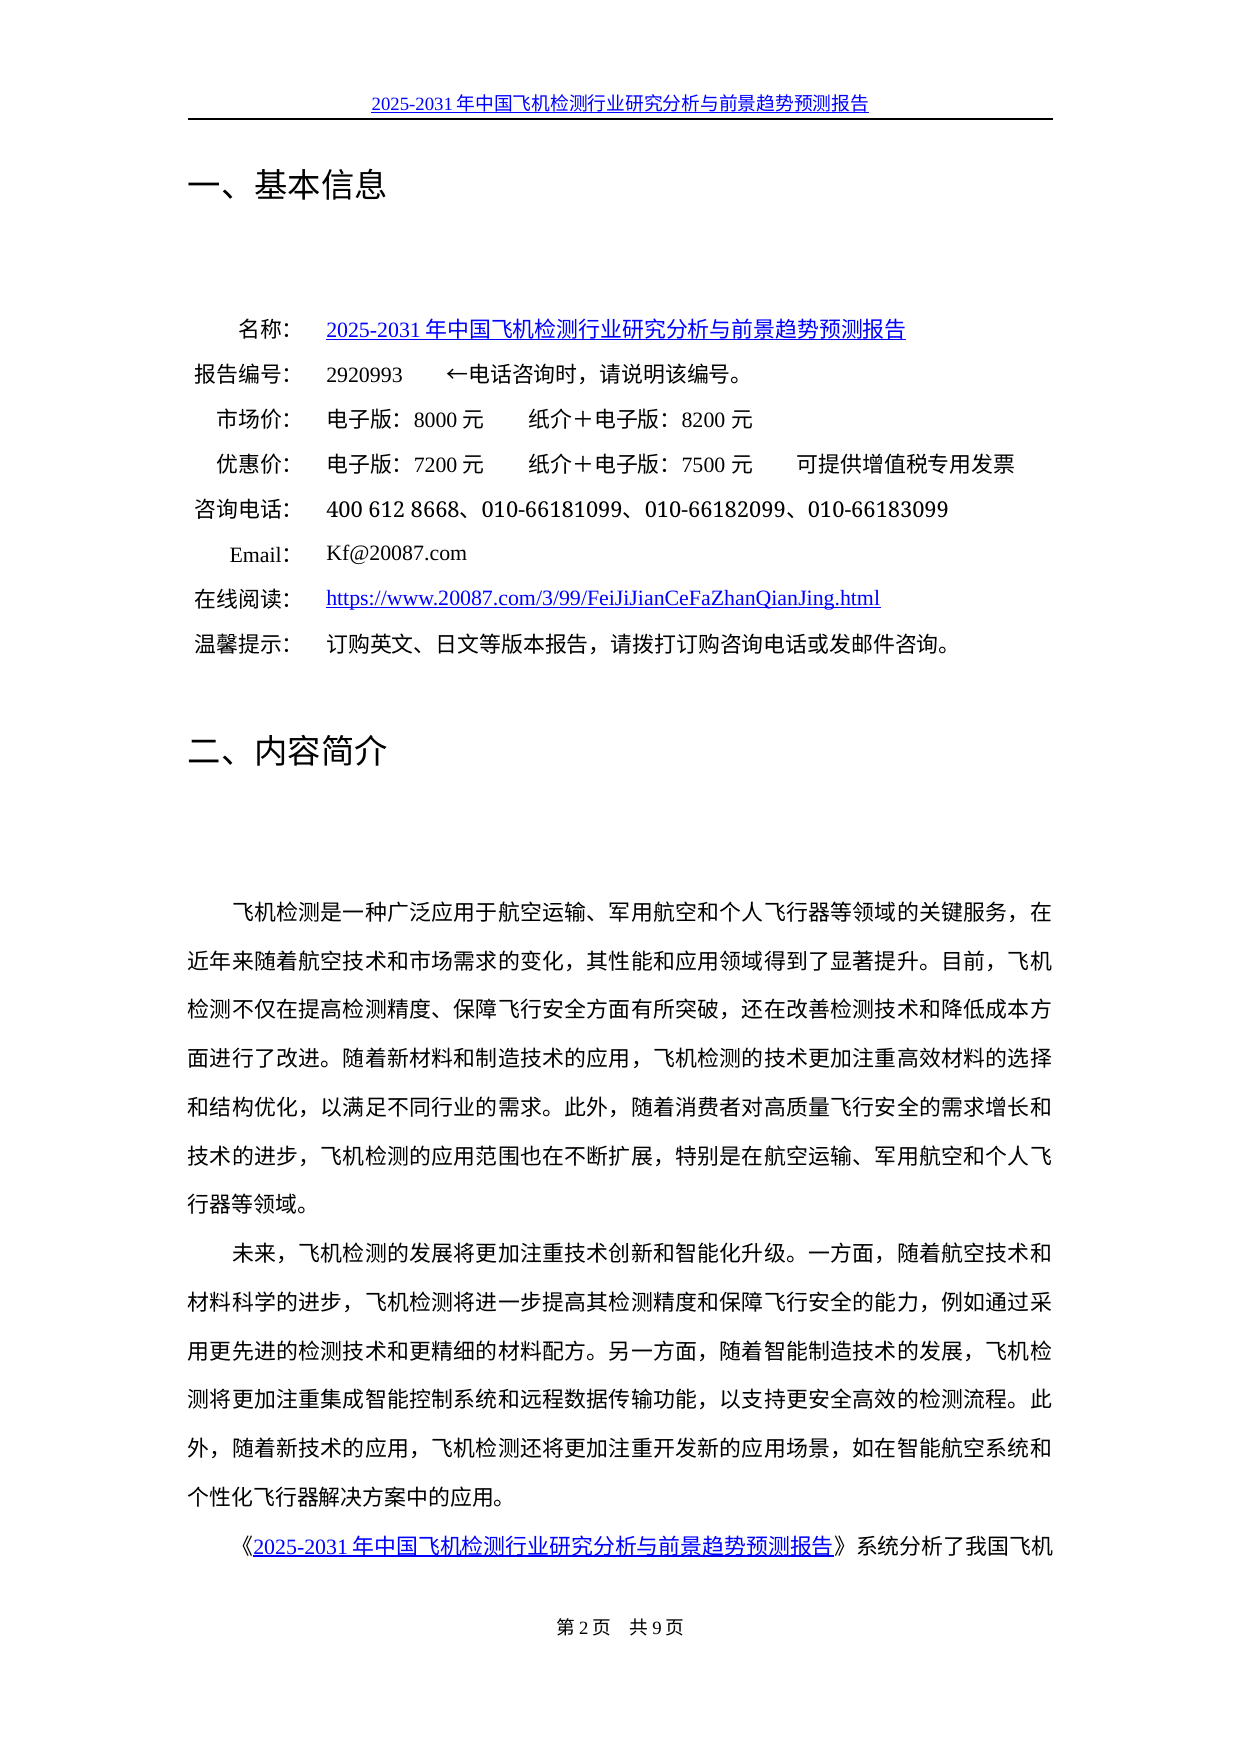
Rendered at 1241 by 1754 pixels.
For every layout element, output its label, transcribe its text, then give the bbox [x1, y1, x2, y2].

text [187, 894, 1053, 1561]
title 一、基本信息 [187, 150, 1053, 215]
table_cell Email： [167, 537, 315, 582]
table_header 2025-2031年中国飞机检测行业研究分析与前景趋势预测报告 [315, 312, 1073, 357]
title 二、内容简介 [187, 717, 1053, 782]
table_cell 市场价： [167, 402, 315, 447]
table_cell 400 612 8668、010-66181099、010-66182099、010-66183099 [315, 492, 1073, 537]
table_cell Kf@20087.com [315, 537, 1073, 582]
table_cell 电子版：8000 元 纸介＋电子版：8200 元 [315, 402, 1073, 447]
table_cell 温馨提示： [167, 627, 315, 672]
table_cell 2920993 ←电话咨询时，请说明该编号。 [315, 357, 1073, 402]
table_cell 咨询电话： [167, 492, 315, 537]
table_cell 订购英文、日文等版本报告，请拨打订购咨询电话或发邮件咨询。 [315, 627, 1073, 672]
table_cell [315, 582, 1073, 627]
table_cell 优惠价： [167, 447, 315, 492]
table_cell 电子版：7200 元 纸介＋电子版：7500 元 可提供增值税专用发票 [315, 447, 1073, 492]
table_cell 报告编号： [167, 357, 315, 402]
table_cell 在线阅读： [167, 582, 315, 627]
table_header 名称： [167, 312, 315, 357]
